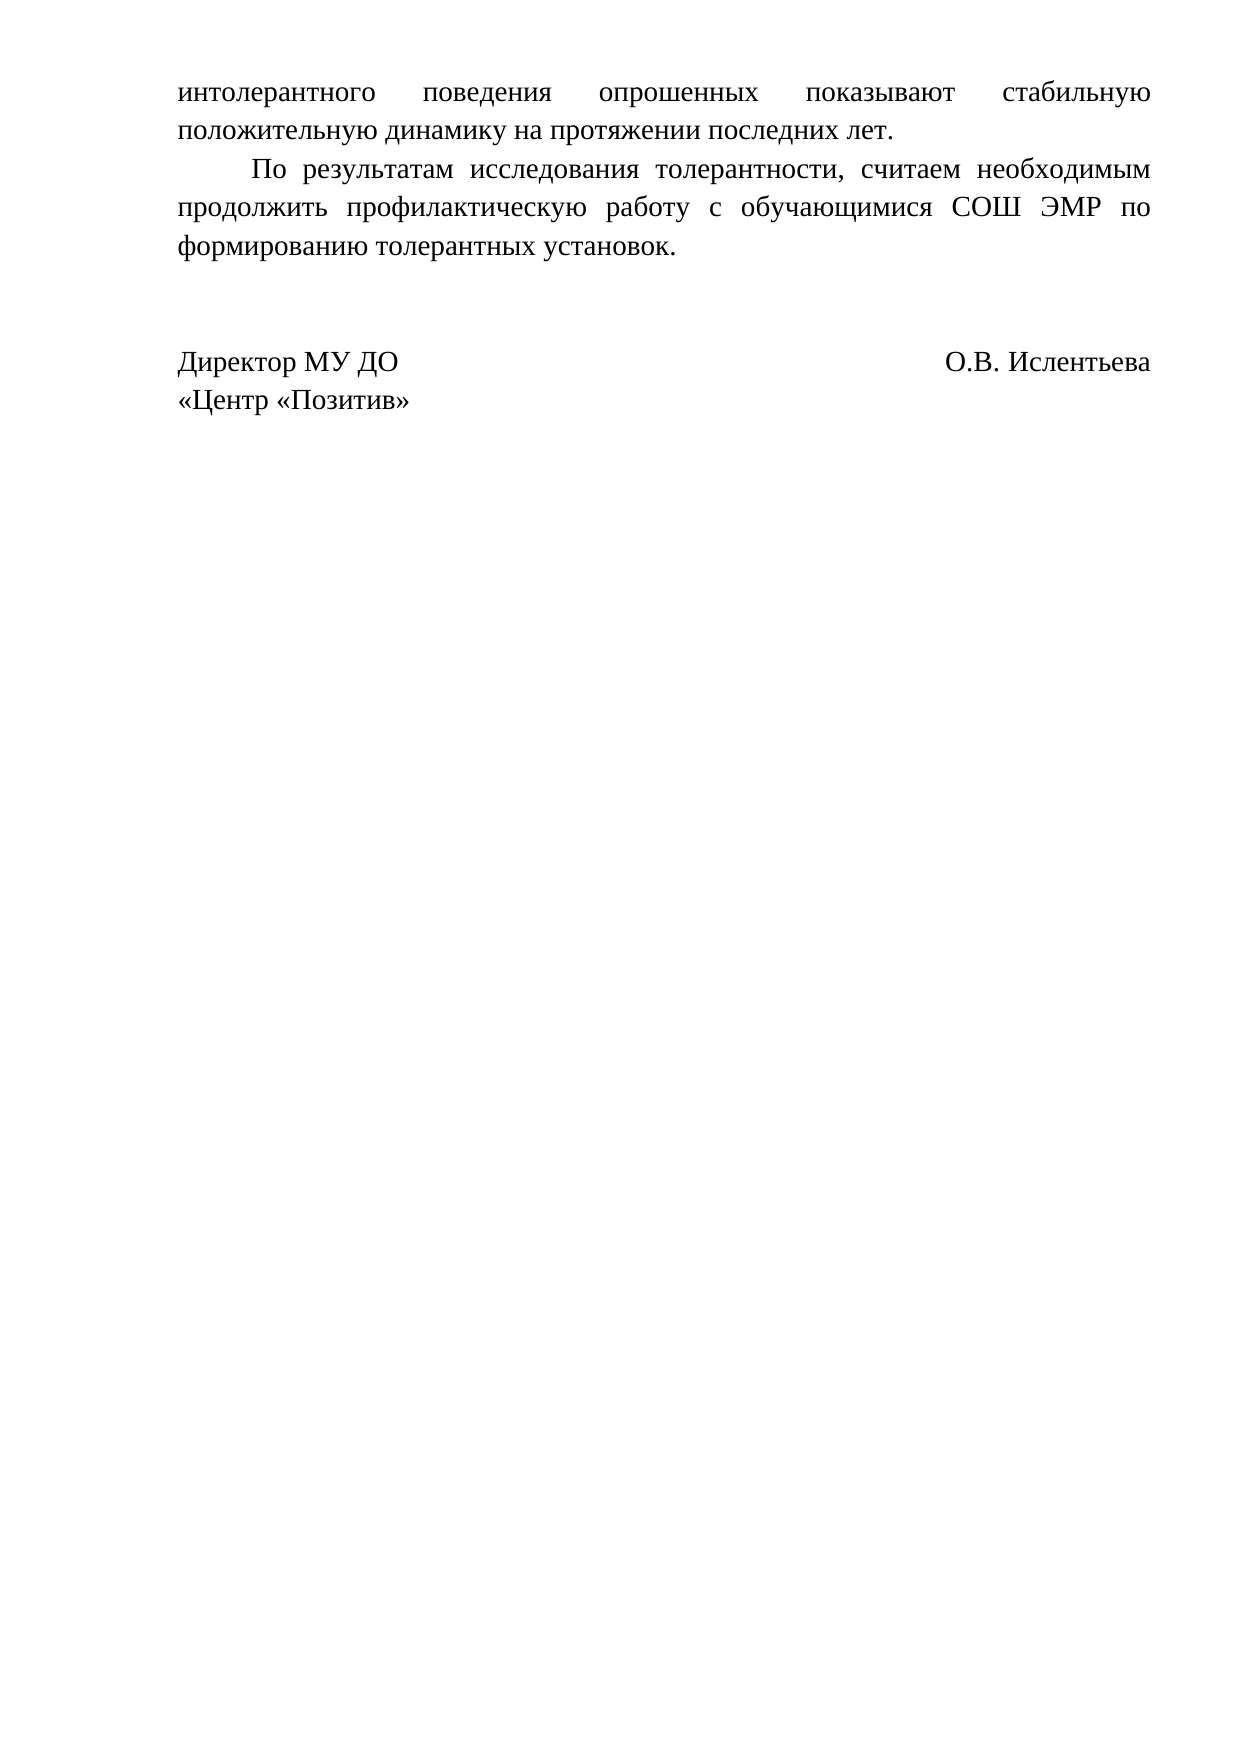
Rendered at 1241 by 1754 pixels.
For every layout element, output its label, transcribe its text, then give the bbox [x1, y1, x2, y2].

text По результатам исследования толерантности, считаем необходимым продолжить профилактическую работу с обучающимися СОШ ЭМР по формированию толерантных установок. [177, 151, 1152, 262]
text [177, 74, 1152, 146]
text Директор МУ ДО О.В. Ислентьева «Центр «Позитив» [177, 344, 1152, 416]
